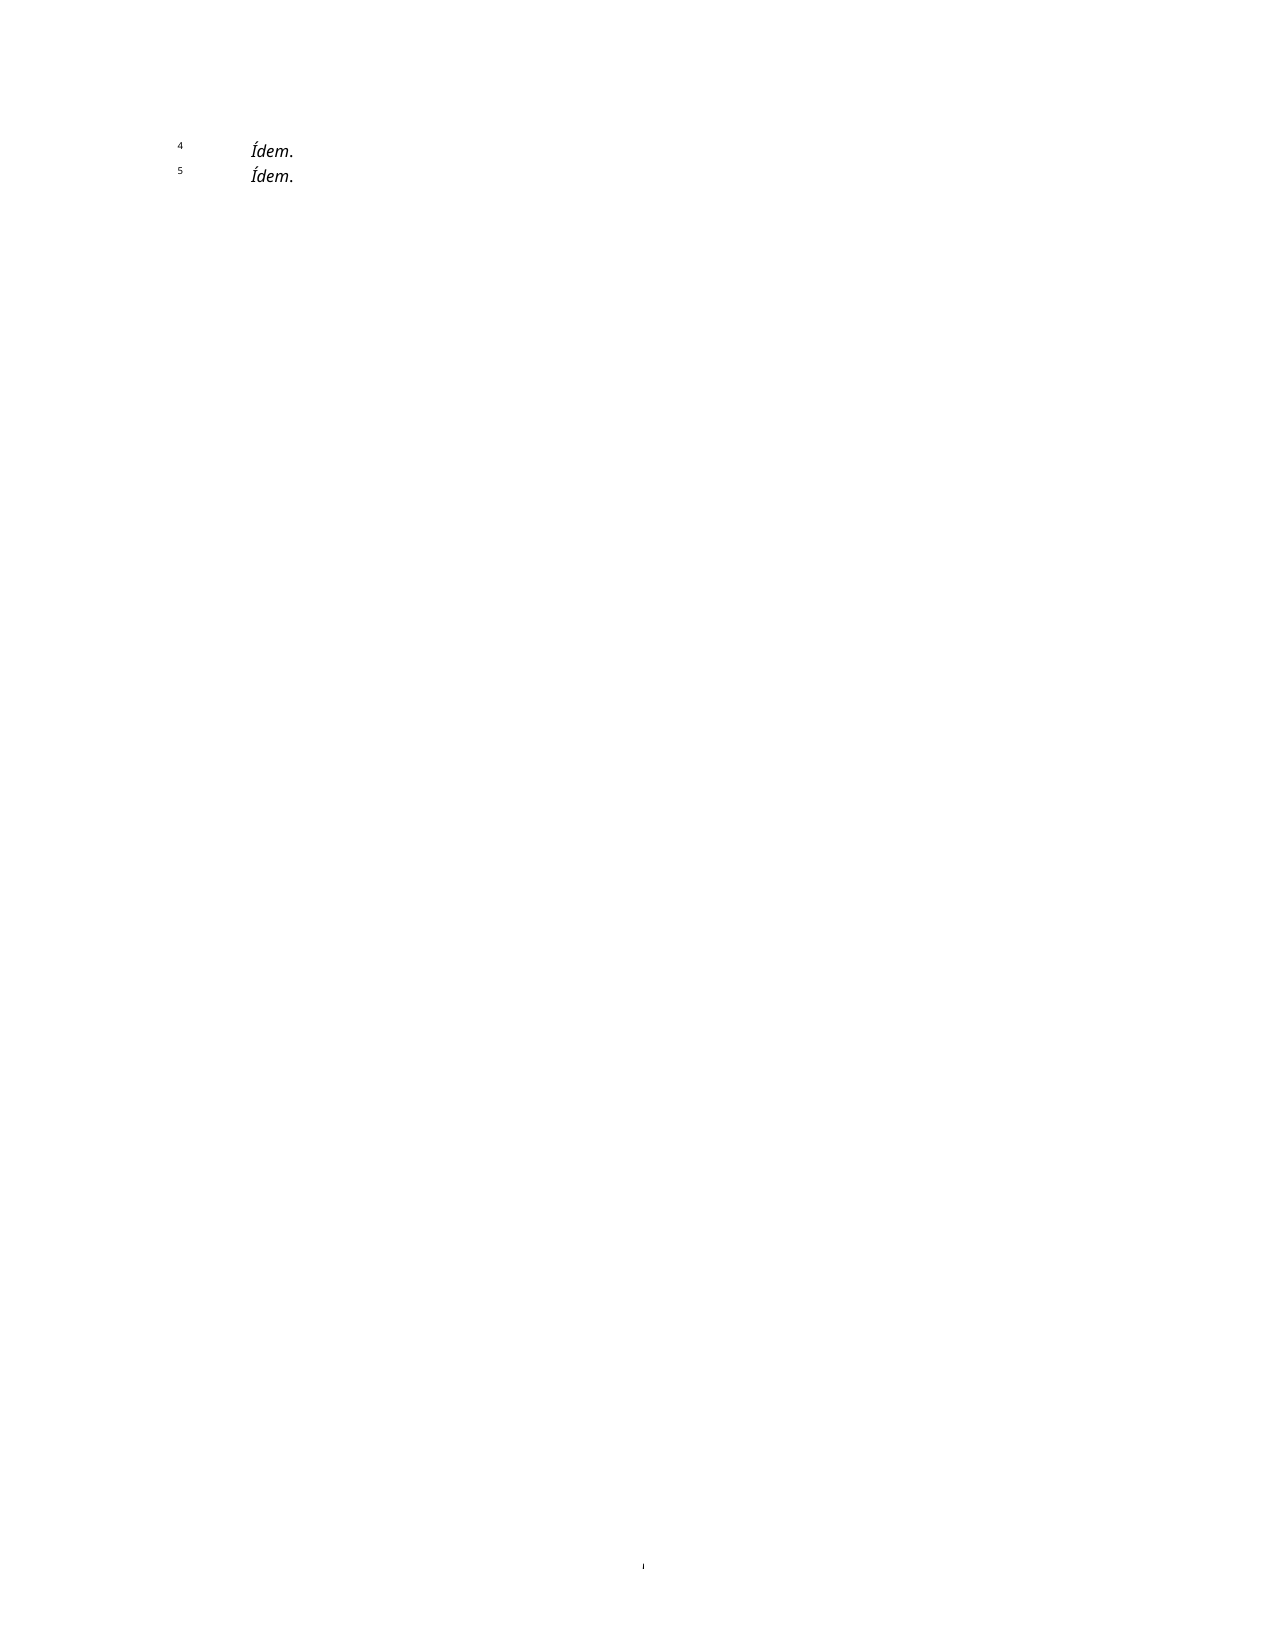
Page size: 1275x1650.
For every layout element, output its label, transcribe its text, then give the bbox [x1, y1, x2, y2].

text 4 Ídem. [177, 139, 1169, 162]
text 5 Ídem. [177, 164, 1169, 187]
